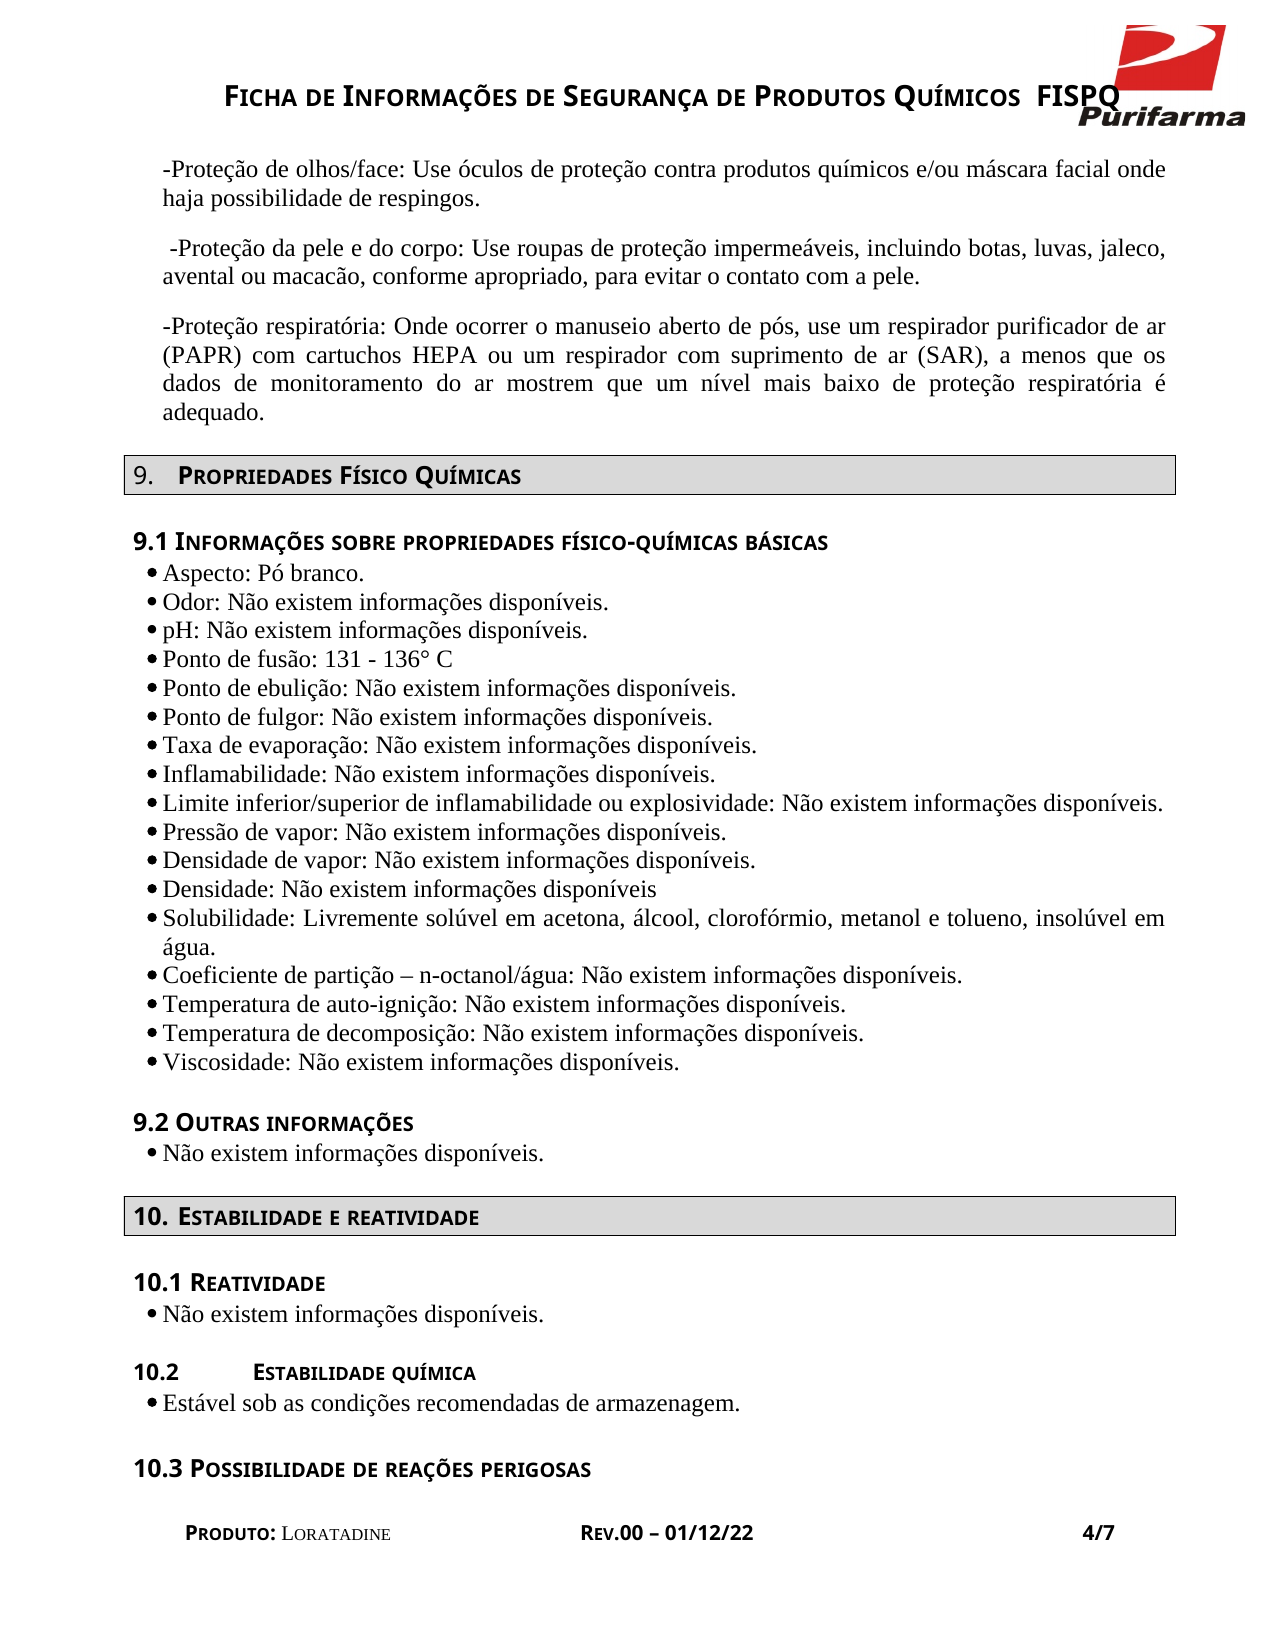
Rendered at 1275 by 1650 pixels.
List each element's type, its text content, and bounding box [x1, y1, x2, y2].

list Solubilidade: Livremente solúvel em acetona, álcool, clorofórmio, metanol e tolueno, insolúvel em água. [148, 903, 1167, 960]
list Estabilidade química [133, 1356, 1167, 1388]
list Temperatura de auto-ignição: Não existem informações disponíveis. [148, 989, 1167, 1018]
list Aspecto: Pó branco. [148, 558, 1167, 587]
list Taxa de evaporação: Não existem informações disponíveis. [148, 730, 1167, 759]
list Ponto de ebulição: Não existem informações disponíveis. [148, 673, 1167, 702]
list Estável sob as condições recomendadas de armazenagem. [148, 1388, 1167, 1416]
list Temperatura de decomposição: Não existem informações disponíveis. [148, 1018, 1167, 1047]
list Não existem informações disponíveis. [148, 1299, 1167, 1328]
text -Proteção de olhos/face: Use óculos de proteção contra produtos químicos e/ou máscara facial onde haja possibilidade de respingos. [162, 154, 1167, 212]
list Não existem informações disponíveis. [148, 1138, 1167, 1167]
list Viscosidade: Não existem informações disponíveis. [148, 1047, 1167, 1075]
list pH: Não existem informações disponíveis. [148, 615, 1167, 644]
list Ponto de fulgor: Não existem informações disponíveis. [148, 702, 1167, 730]
picture [1078, 25, 1246, 126]
list Inflamabilidade: Não existem informações disponíveis. [148, 759, 1167, 788]
list Coeficiente de partição – n-octanol/água: Não existem informações disponíveis. [148, 960, 1167, 989]
text 10.3 Possibilidade de reações perigosas [133, 1450, 1167, 1484]
text 10.1 Reatividade [133, 1265, 1167, 1299]
text 9.1 Informações sobre propriedades físico-químicas básicas [133, 524, 1167, 558]
list Propriedades Físico Químicas [125, 456, 1175, 494]
text 9.2 Outras informações [133, 1104, 1167, 1138]
list Densidade: Não existem informações disponíveis [148, 874, 1167, 903]
list -Proteção respiratória: Onde ocorrer o manuseio aberto de pós, use um respirador purificador de ar (PAPR) com cartuchos HEPA ou um respirador com suprimento de ar (SAR), a menos que os dados de monitoramento do ar mostrem que um nível mais baixo de proteção respiratória é adequado. [162, 311, 1167, 426]
list Odor: Não existem informações disponíveis. [148, 587, 1167, 615]
list Estabilidade e reatividade [125, 1197, 1175, 1235]
text -Proteção da pele e do corpo: Use roupas de proteção impermeáveis, incluindo botas, luvas, jaleco, avental ou macacão, conforme apropriado, para evitar o contato com a pele. [162, 233, 1167, 290]
list Limite inferior/superior de inflamabilidade ou explosividade: Não existem informações disponíveis. [148, 788, 1167, 817]
list Densidade de vapor: Não existem informações disponíveis. [148, 845, 1167, 874]
list Ponto de fusão: 131 - 136° C [148, 644, 1167, 673]
list Pressão de vapor: Não existem informações disponíveis. [148, 817, 1167, 845]
